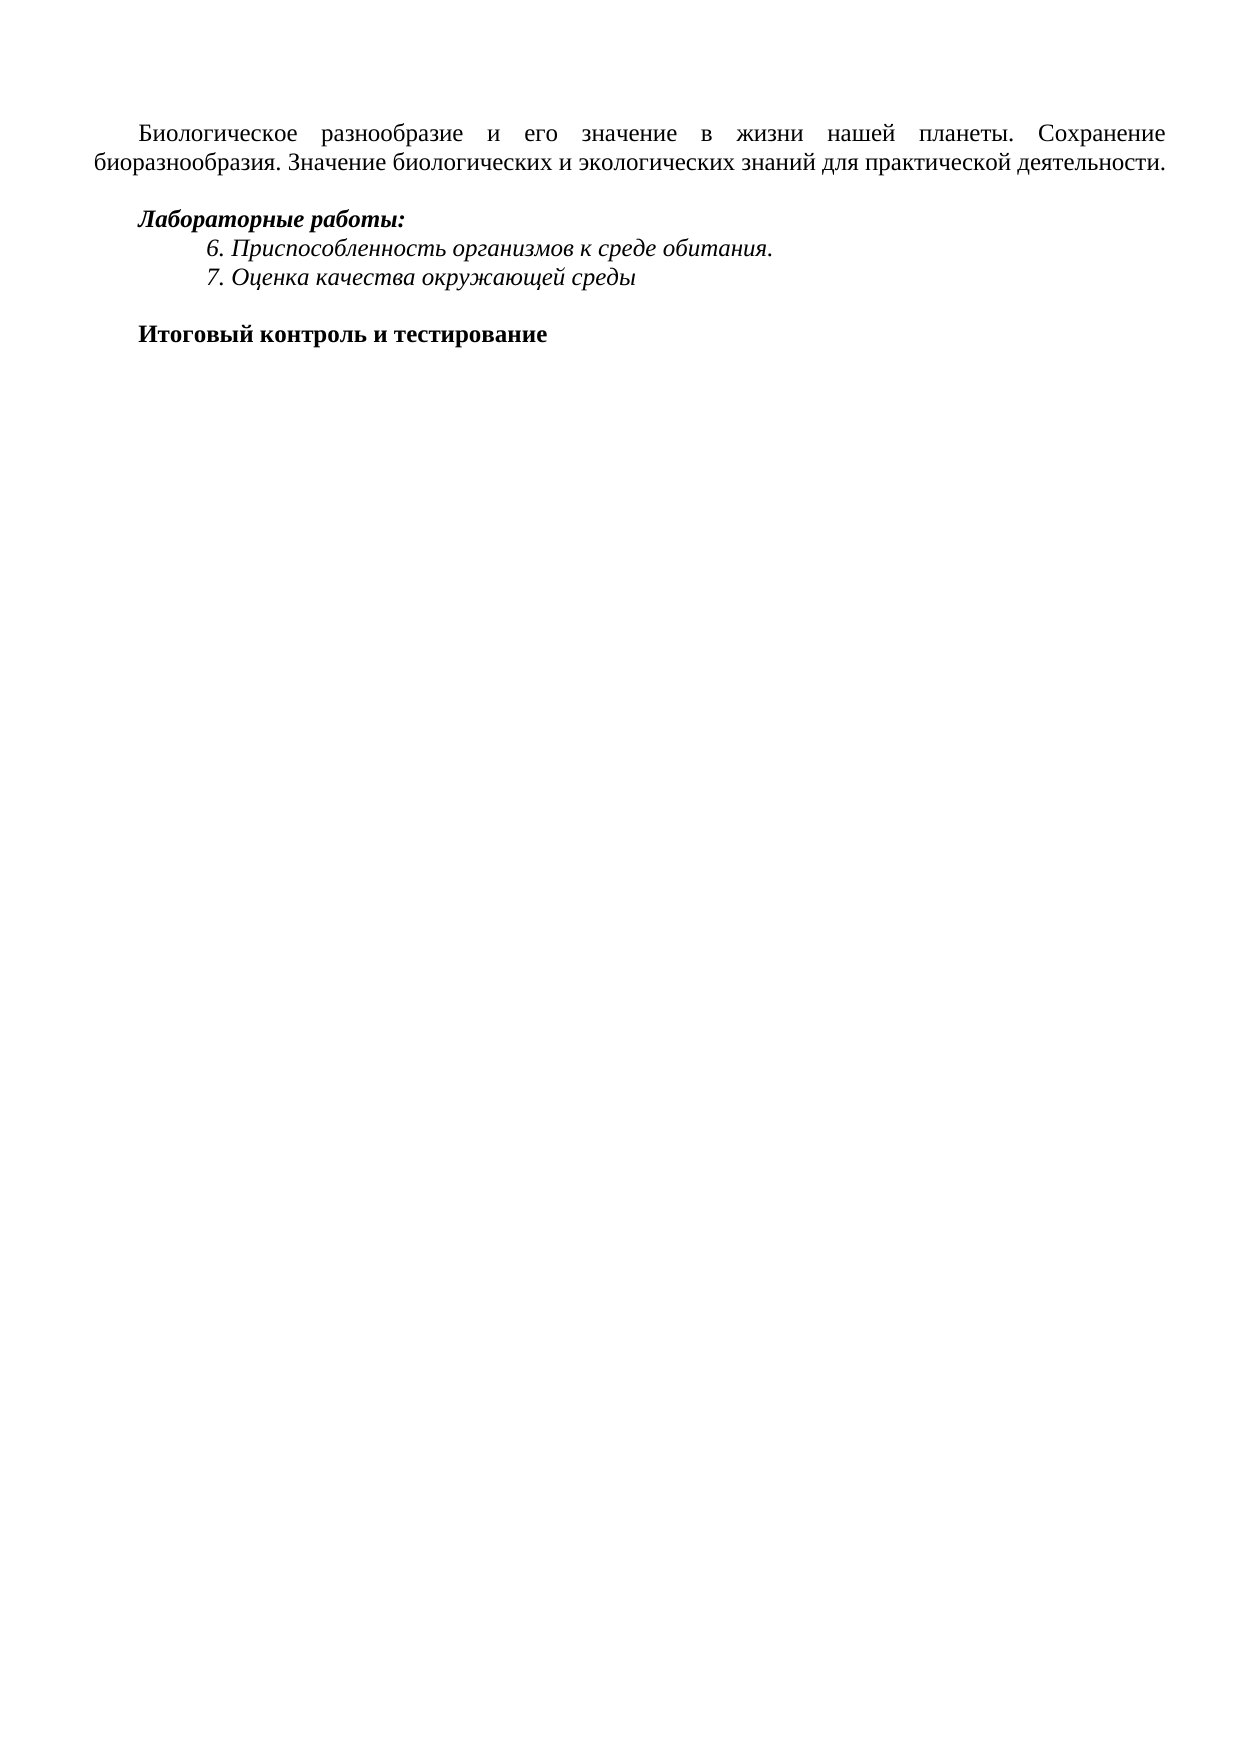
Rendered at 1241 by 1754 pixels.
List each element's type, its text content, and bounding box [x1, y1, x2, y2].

text Итоговый контроль и тестирование [94, 319, 1167, 348]
text 7. Оценка качества окружающей среды [206, 262, 1167, 291]
text Лабораторные работы: [94, 204, 1167, 233]
text Биологическое разнообразие и его значение в жизни нашей планеты. Сохранение биоразнообразия. Значение биологических и экологических знаний для практической деятельности. [94, 118, 1167, 176]
text 6. Приспособленность организмов к среде обитания. [206, 233, 1167, 262]
